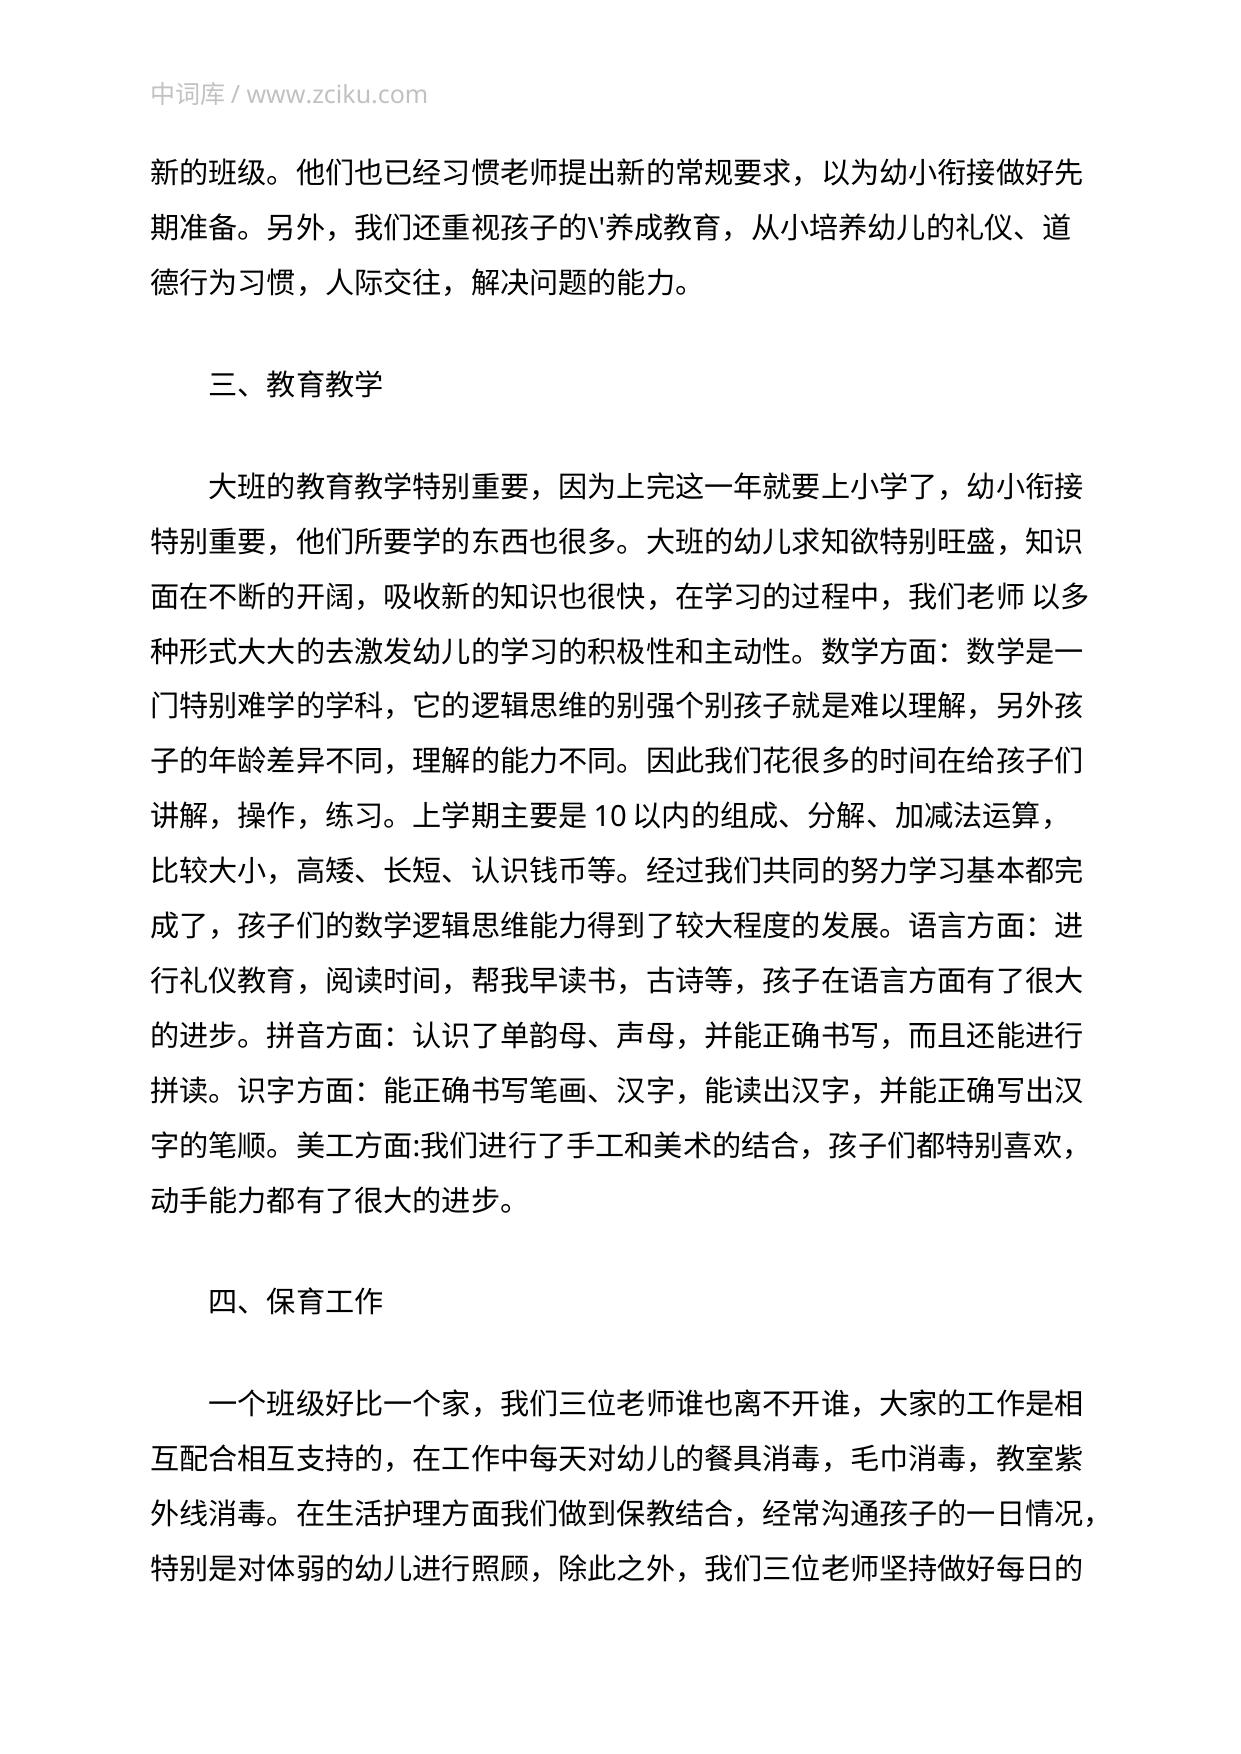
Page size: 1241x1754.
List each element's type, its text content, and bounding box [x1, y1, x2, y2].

text 四、保育工作 [150, 1279, 1090, 1321]
text 三、教育教学 [150, 362, 1090, 404]
text 大班的教育教学特别重要，因为上完这一年就要上小学了，幼小衔接特别重要，他们所要学的东西也很多。大班的幼儿求知欲特别旺盛，知识面在不断的开阔，吸收新的知识也很快，在学习的过程中，我们老师 以多种形式大大的去激发幼儿的学习的积极性和主动性。数学方面：数学是一门特别难学的学科，它的逻辑思维的别强个别孩子就是难以理解，另外孩子的年龄差异不同，理解的能力不同。因此我们花很多的时间在给孩子们讲解，操作，练习。上学期主要是10以内的组成、分解、加减法运算，比较大小，高矮、长短、认识钱币等。经过我们共同的努力学习基本都完成了，孩子们的数学逻辑思维能力得到了较大程度的发展。语言方面：进行礼仪教育，阅读时间，帮我早读书，古诗等，孩子在语言方面有了很大的进步。拼音方面：认识了单韵母、声母，并能正确书写，而且还能进行拼读。识字方面：能正确书写笔画、汉字，能读出汉字，并能正确写出汉字的笔顺。美工方面:我们进行了手工和美术的结合，孩子们都特别喜欢，动手能力都有了很大的进步。 [150, 463, 1090, 1219]
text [150, 1381, 1090, 1588]
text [150, 150, 1090, 302]
